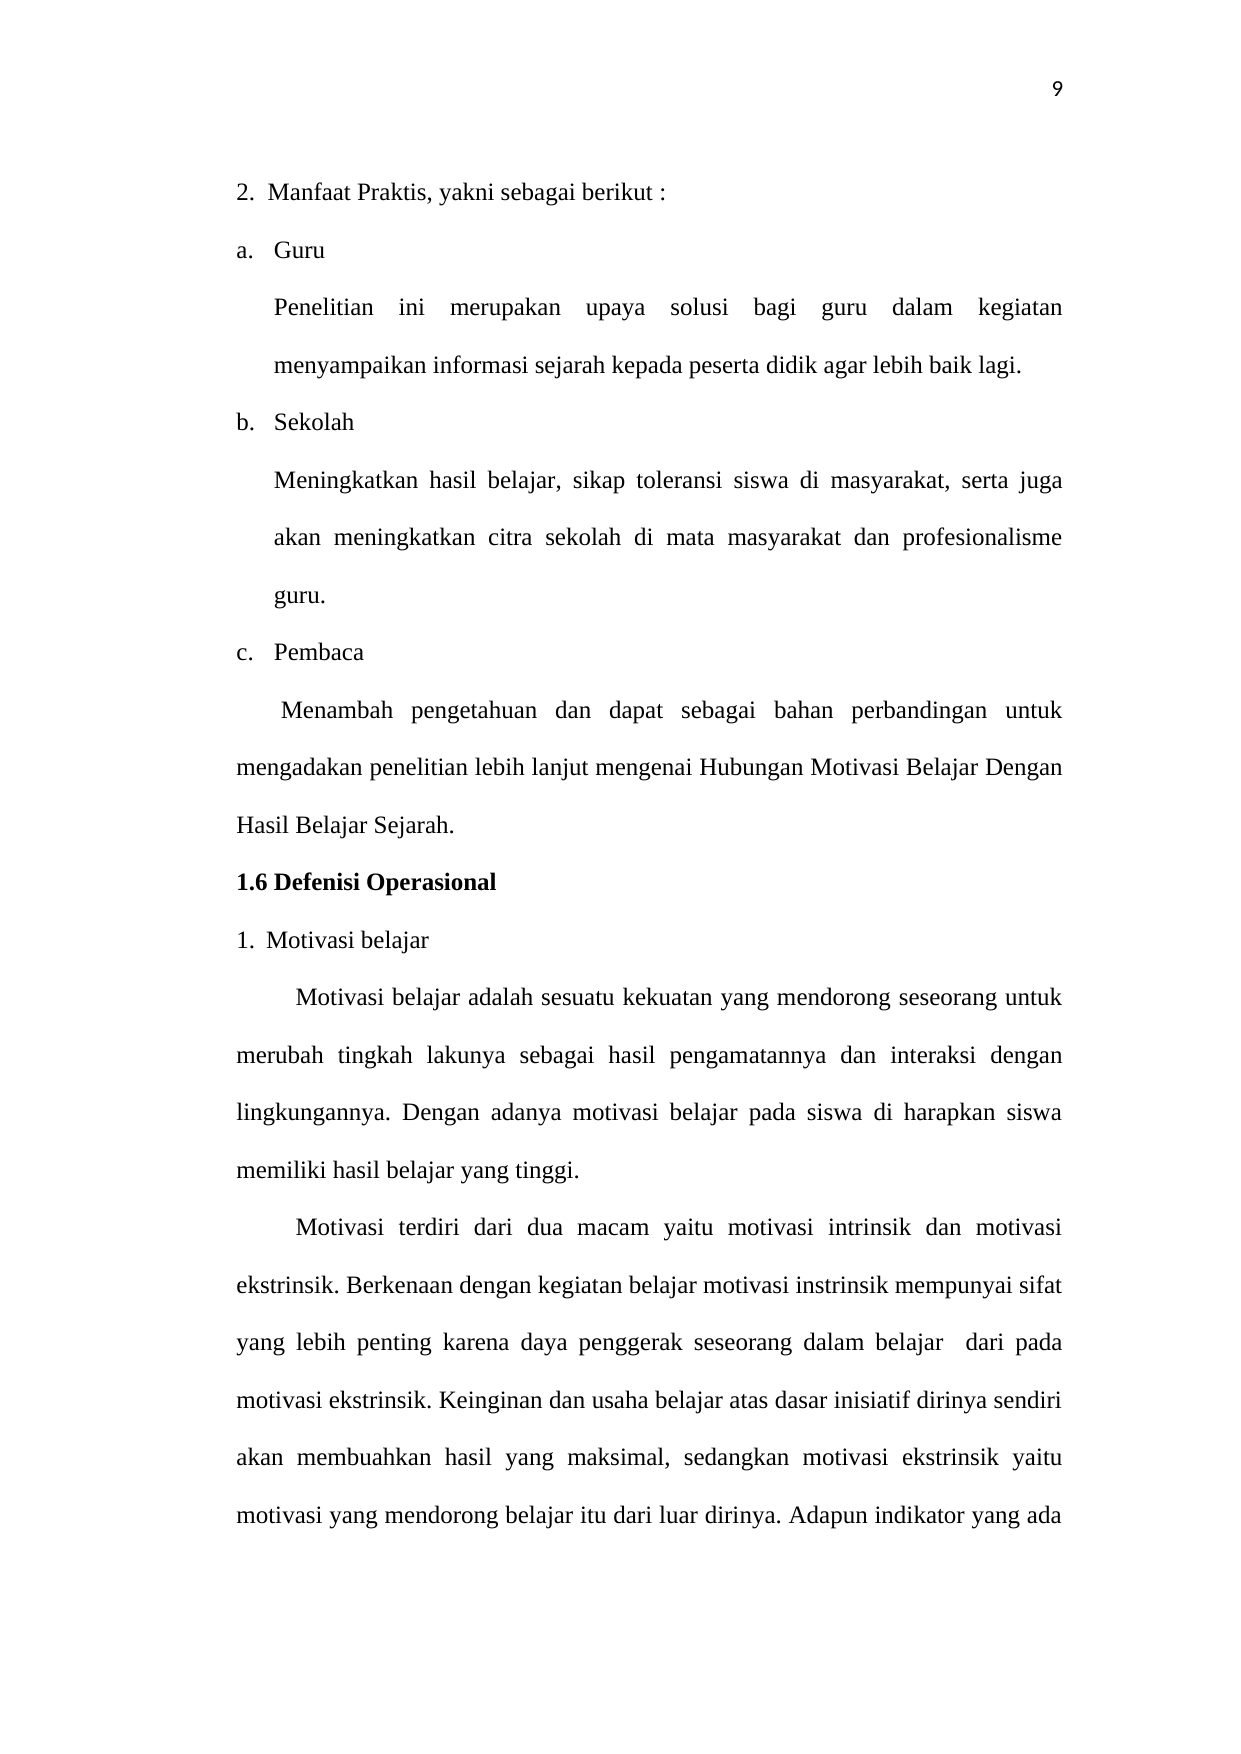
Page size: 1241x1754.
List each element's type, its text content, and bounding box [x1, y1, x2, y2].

list Pembaca [236, 637, 1063, 666]
list Motivasi belajar [236, 925, 1063, 953]
list Guru [236, 235, 1063, 263]
text Menambah pengetahuan dan dapat sebagai bahan perbandingan untuk mengadakan penelitian lebih lanjut mengenai Hubungan Motivasi Belajar Dengan Hasil Belajar Sejarah. [236, 695, 1063, 838]
text 1.6 Defenisi Operasional [236, 867, 1063, 896]
text Motivasi belajar adalah sesuatu kekuatan yang mendorong seseorang untuk merubah tingkah lakunya sebagai hasil pengamatannya dan interaksi dengan lingkungannya. Dengan adanya motivasi belajar pada siswa di harapkan siswa memiliki hasil belajar yang tinggi. [236, 982, 1063, 1183]
list Meningkatkan hasil belajar, sikap toleransi siswa di masyarakat, serta juga akan meningkatkan citra sekolah di mata masyarakat dan profesionalisme guru. [274, 465, 1063, 608]
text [236, 1212, 1063, 1528]
list Sekolah [236, 407, 1063, 436]
list Penelitian ini merupakan upaya solusi bagi guru dalam kegiatan menyampaikan informasi sejarah kepada peserta didik agar lebih baik lagi. [274, 292, 1063, 378]
text 2. Manfaat Praktis, yakni sebagai berikut : [236, 177, 1063, 206]
